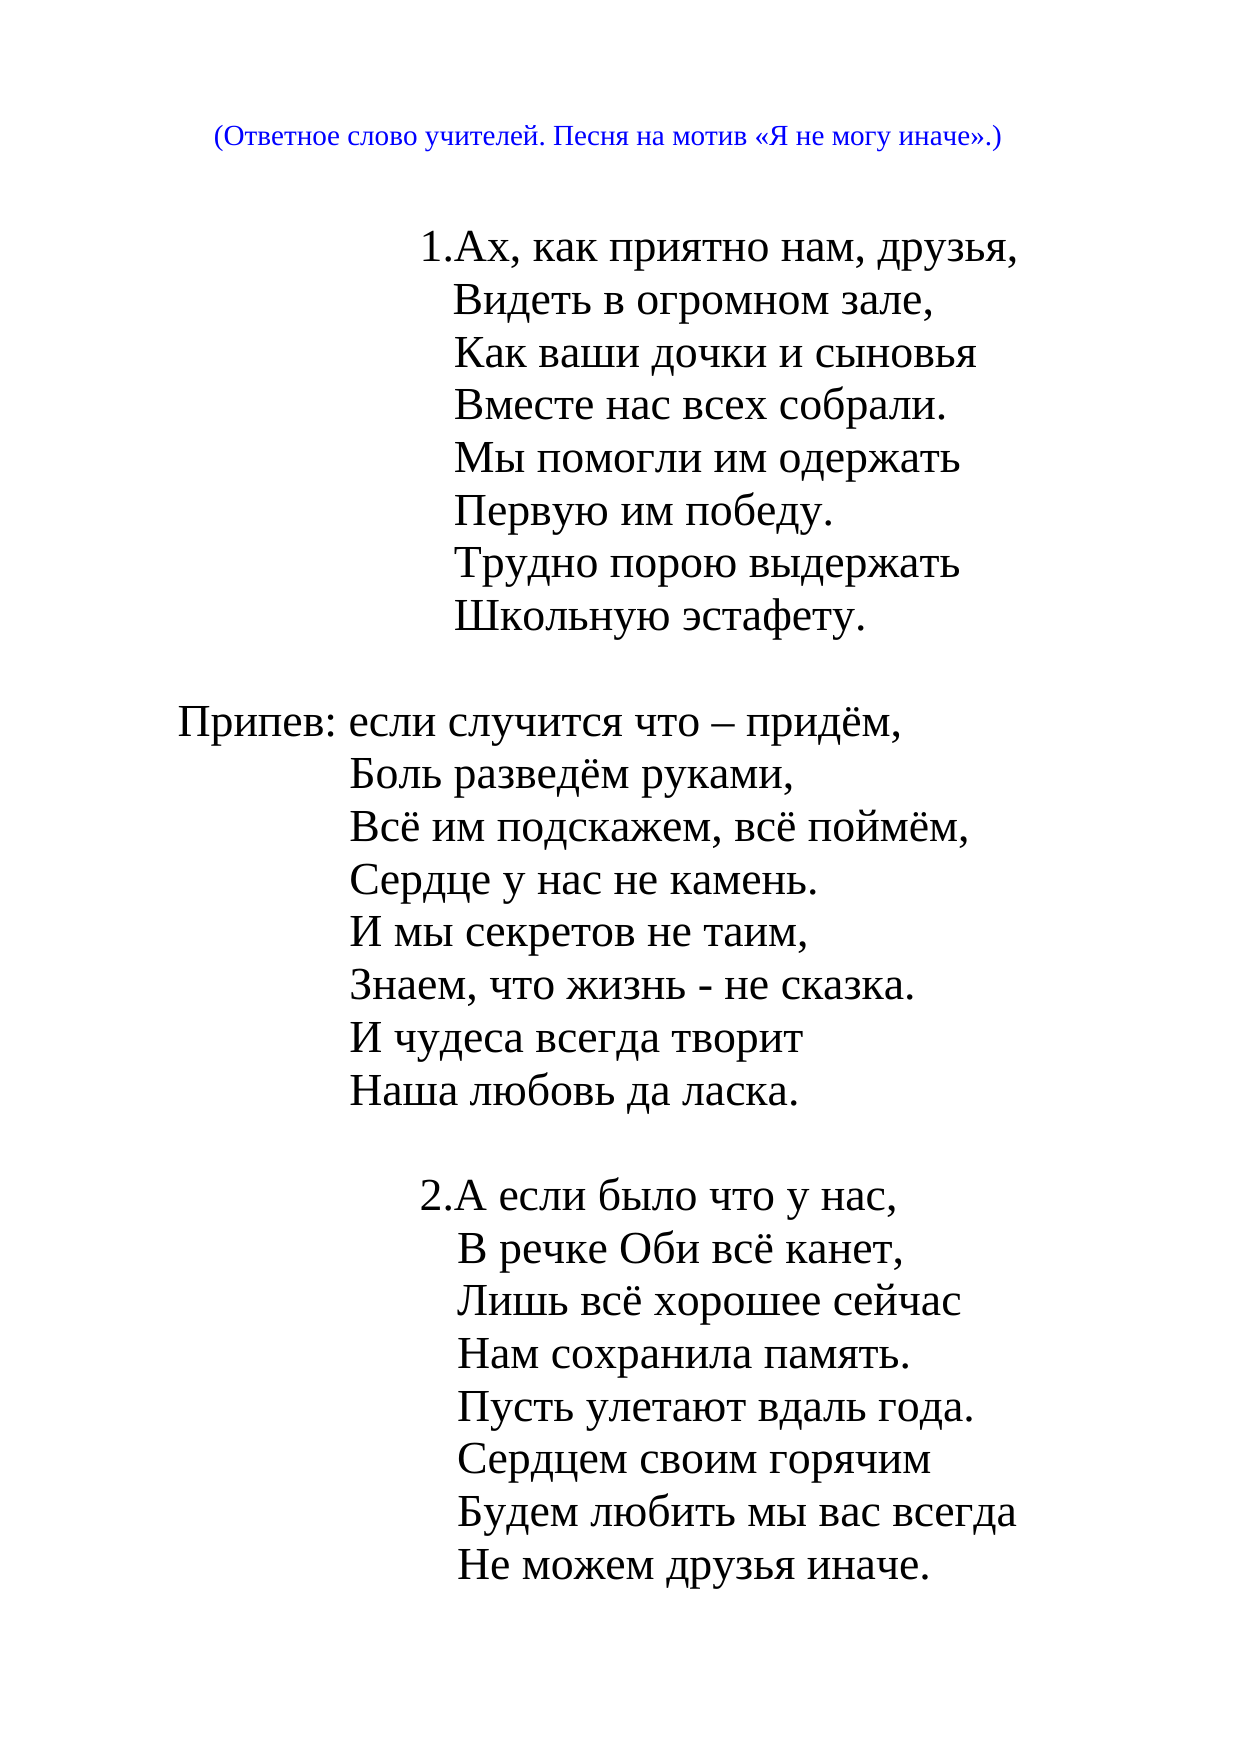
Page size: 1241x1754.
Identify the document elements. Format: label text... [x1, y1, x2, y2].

text Знаем, что жизнь - не сказка. [177, 957, 1152, 1009]
text Наша любовь да ласка. [177, 1062, 1152, 1115]
text И мы секретов не таим, [177, 904, 1152, 957]
text Нам сохранила память. [457, 1326, 1152, 1378]
text Припев: если случится что – придём, [177, 693, 1152, 746]
text Пусть улетают вдаль года. [457, 1378, 1152, 1431]
text И чудеса всегда творит [177, 1009, 1152, 1062]
text В речке Оби всё канет, [457, 1220, 1152, 1273]
text Будем любить мы вас всегда [457, 1484, 1152, 1536]
text Как ваши дочки и сыновья [419, 324, 1152, 377]
text 1.Ах, как приятно нам, друзья, [419, 219, 1152, 271]
text Трудно порою выдержать [419, 535, 1152, 588]
text Школьную эстафету. [419, 588, 1152, 640]
text Всё им подскажем, всё поймём, [177, 798, 1152, 851]
text 2.А если было что у нас, [419, 1167, 1152, 1220]
text Первую им победу. [419, 482, 1152, 535]
text Лишь всё хорошее сейчас [457, 1273, 1152, 1326]
text Мы помогли им одержать [419, 429, 1152, 482]
text Видеть в огромном зале, [177, 271, 1152, 324]
text Вместе нас всех собрали. [419, 377, 1152, 429]
text Не можем друзья иначе. [457, 1536, 1152, 1589]
text Сердцем своим горячим [457, 1431, 1152, 1484]
text Боль разведём руками, [177, 746, 1152, 798]
text (Ответное слово учителей. Песня на мотив «Я не могу иначе».) [177, 118, 1152, 152]
text Сердце у нас не камень. [177, 851, 1152, 904]
